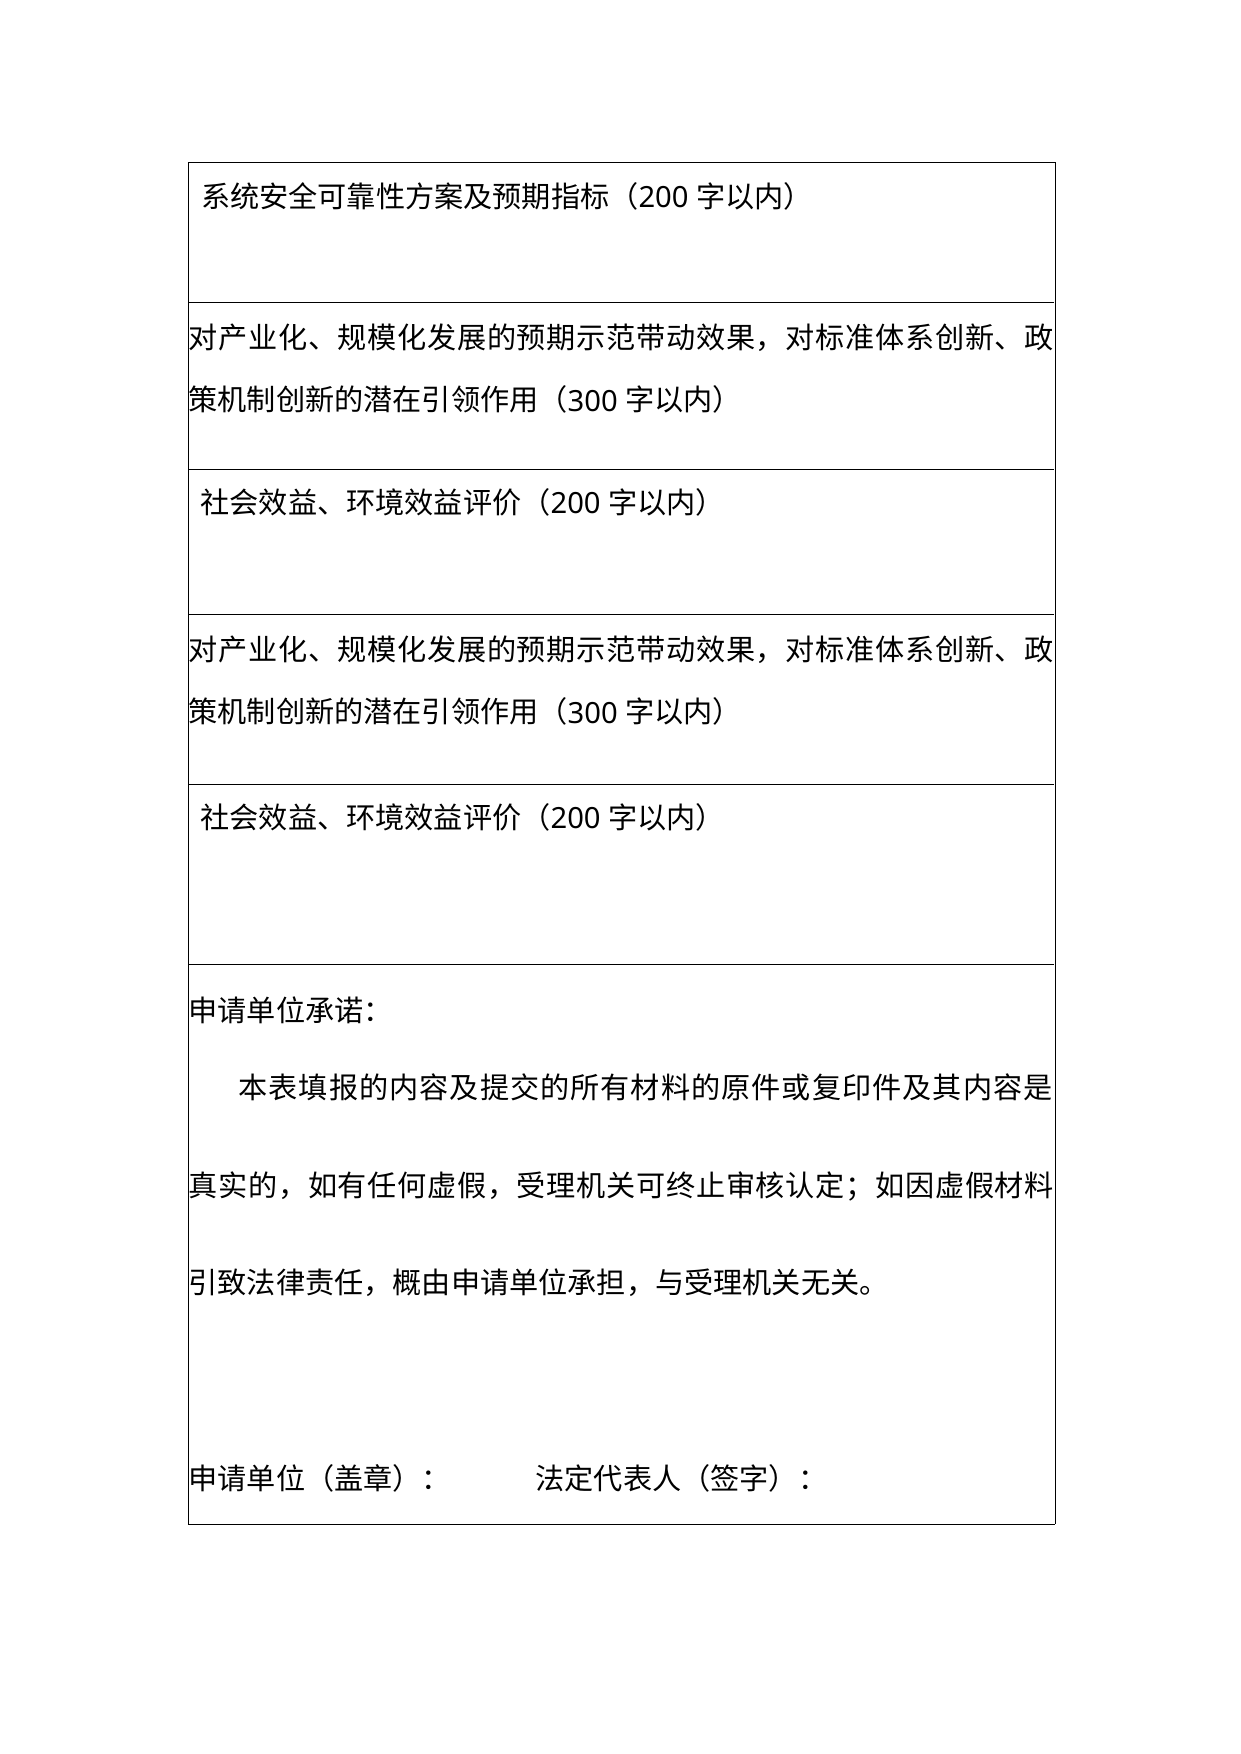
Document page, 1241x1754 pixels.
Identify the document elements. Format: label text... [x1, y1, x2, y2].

table_cell 社会效益、环境效益评价（200 字以内） [189, 469, 1055, 614]
table_cell 对产业化、规模化发展的预期示范带动效果，对标准体系创新、政策机制创新的潜在引领作用（300 字以内） [189, 614, 1055, 784]
table_cell 对产业化、规模化发展的预期示范带动效果，对标准体系创新、政策机制创新的潜在引领作用（300 字以内） [189, 302, 1055, 469]
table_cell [189, 964, 1055, 1523]
table_cell 社会效益、环境效益评价（200 字以内） [189, 784, 1055, 964]
table_cell 系统安全可靠性方案及预期指标（200 字以内） [189, 163, 1055, 302]
